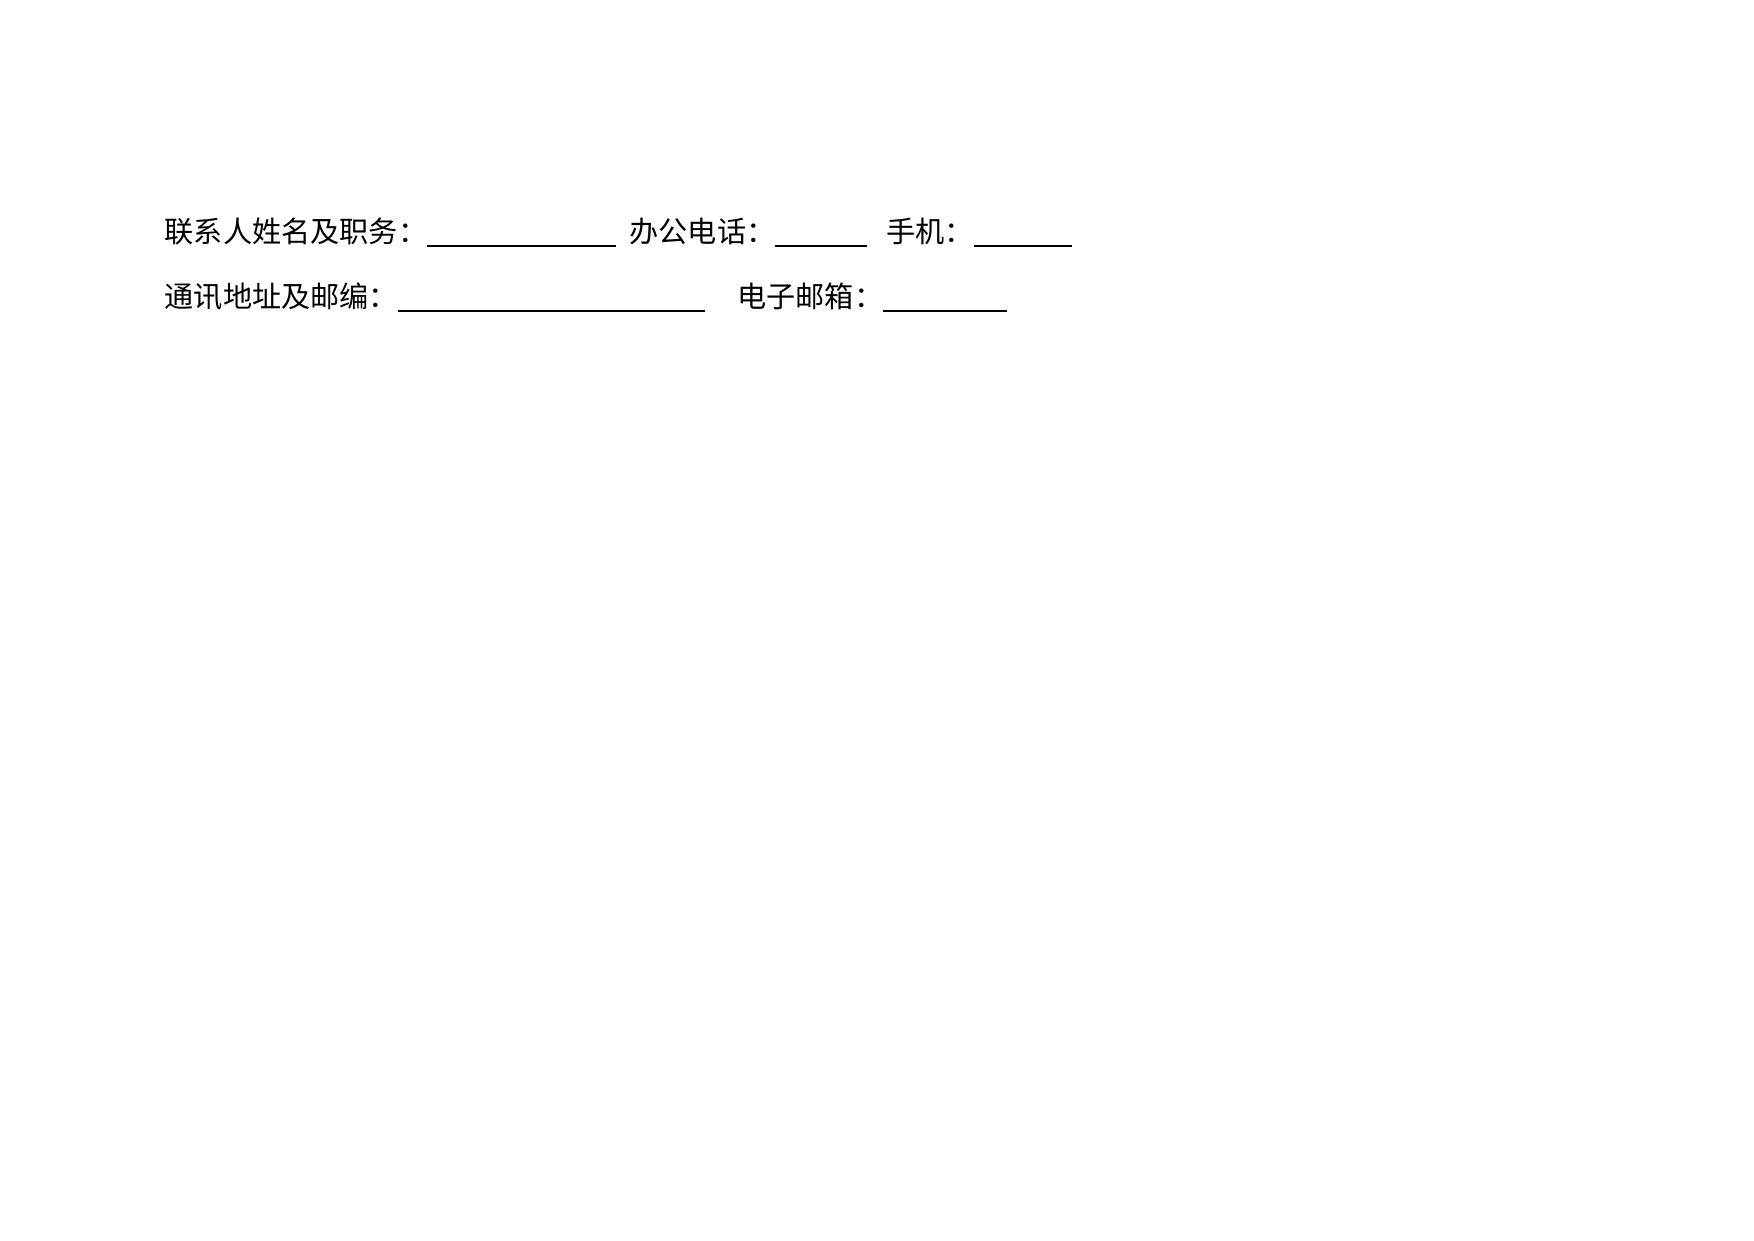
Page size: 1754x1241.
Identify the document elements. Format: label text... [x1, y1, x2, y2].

text 通讯地址及邮编： 电子邮箱： [150, 263, 1604, 328]
text 联系人姓名及职务： 办公电话： 手机： [150, 198, 1604, 263]
